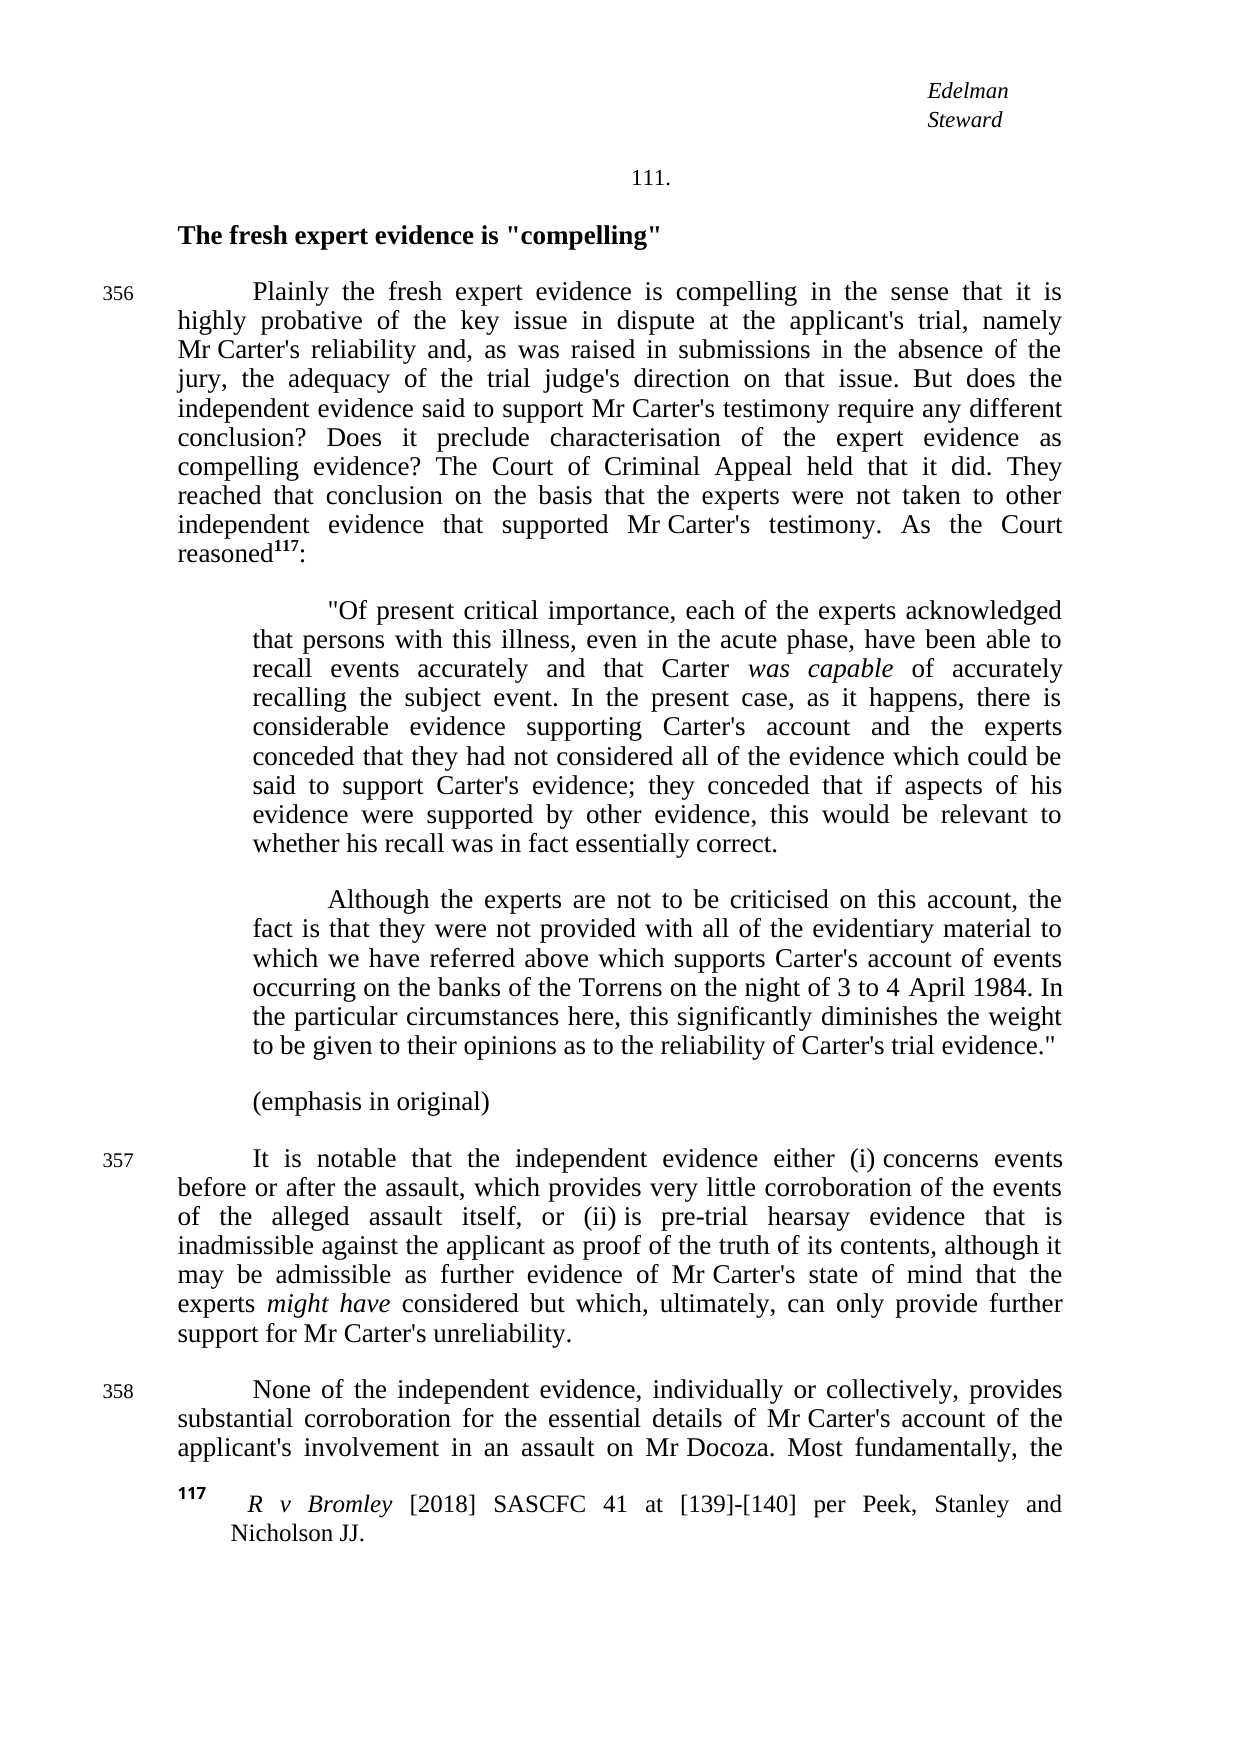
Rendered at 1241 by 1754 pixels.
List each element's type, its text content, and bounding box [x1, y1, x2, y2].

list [102, 1375, 1063, 1462]
text Although the experts are not to be criticised on this account, the fact is that they were not provided with all of the evidentiary material to which we have referred above which supports Carter's account of events occurring on the banks of the Torrens on the night of 3 to 4 April 1984. In the particular circumstances here, this significantly diminishes the weight to be given to their opinions as to the reliability of Carter's trial evidence." [252, 885, 1063, 1060]
list It is notable that the independent evidence either (i) concerns events before or after the assault, which provides very little corroboration of the events of the alleged assault itself, or (ii) is pre-trial hearsay evidence that is inadmissible against the applicant as proof of the truth of its contents, although it may be admissible as further evidence of Mr Carter's state of mind that the experts might have considered but which, ultimately, can only provide further support for Mr Carter's unreliability. [102, 1144, 1063, 1348]
list Plainly the fresh expert evidence is compelling in the sense that it is highly probative of the key issue in dispute at the applicant's trial, namely Mr Carter's reliability and, as was raised in submissions in the absence of the jury, the adequacy of the trial judge's direction on that issue. But does the independent evidence said to support Mr Carter's testimony require any different conclusion? Does it preclude characterisation of the expert evidence as compelling evidence? The Court of Criminal Appeal held that it did. They reached that conclusion on the basis that the experts were not taken to other independent evidence that supported Mr Carter's testimony. As the Court reasoned: [102, 277, 1063, 569]
text (emphasis in original) [252, 1087, 1063, 1117]
subtitle The fresh expert evidence is "compelling" [177, 221, 1063, 250]
text "Of present critical importance, each of the experts acknowledged that persons with this illness, even in the acute phase, have been able to recall events accurately and that Carter was capable of accurately recalling the subject event. In the present case, as it happens, there is considerable evidence supporting Carter's account and the experts conceded that they had not considered all of the evidence which could be said to support Carter's evidence; they conceded that if aspects of his evidence were supported by other evidence, this would be relevant to whether his recall was in fact essentially correct. [252, 596, 1063, 858]
